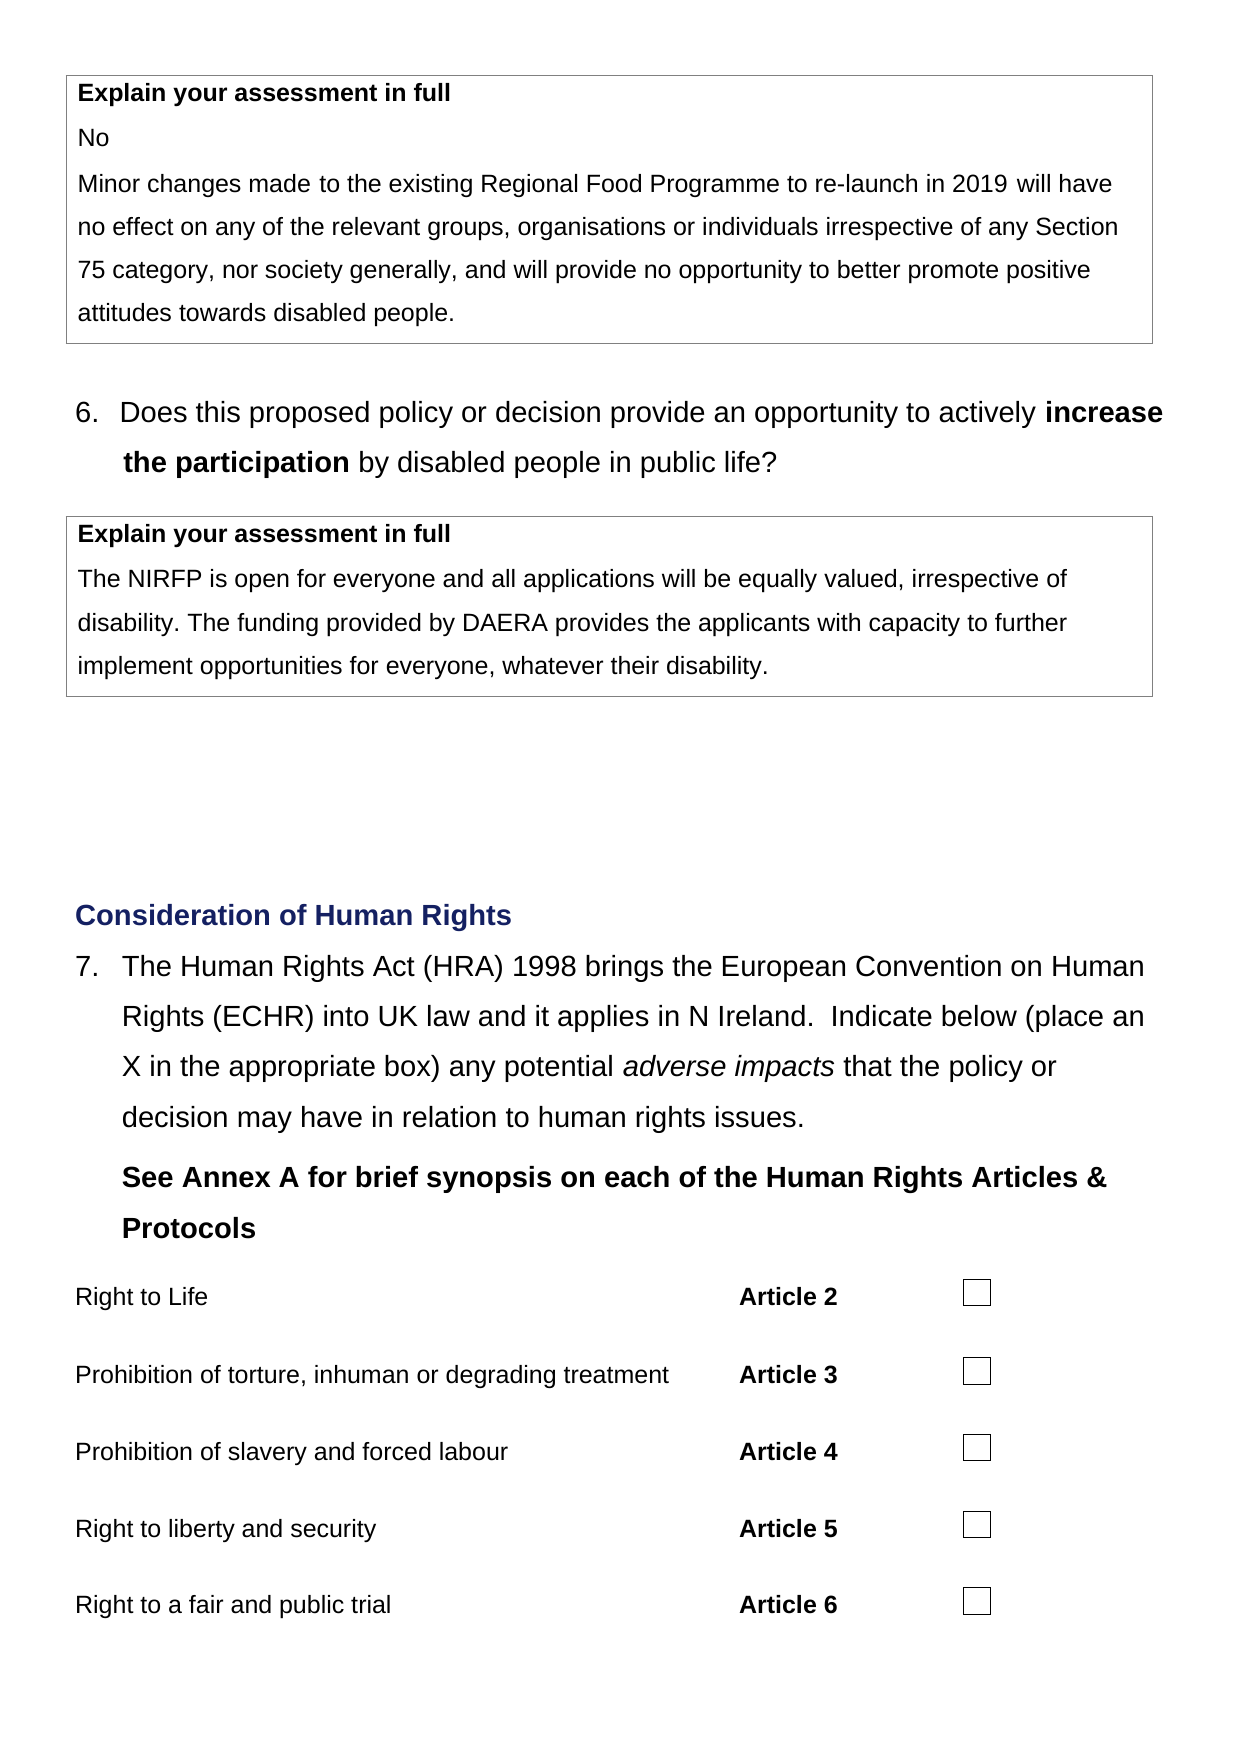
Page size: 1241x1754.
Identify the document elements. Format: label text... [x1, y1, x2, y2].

text 6. Does this proposed policy or decision provide an opportunity to actively increase the participation by disabled people in public life? [75, 395, 1165, 478]
table_cell Right to liberty and security [64, 1503, 710, 1580]
table_cell Prohibition of slavery and forced labour [64, 1427, 710, 1503]
table_cell [917, 1580, 1036, 1657]
table_cell [917, 1503, 1036, 1580]
table_cell [917, 1350, 1036, 1427]
table_header [917, 1271, 1036, 1350]
table_header Article 2 [710, 1271, 917, 1350]
table_cell [917, 1427, 1036, 1503]
table_header Explain your assessment in full The NIRFP is open for everyone and all applications will be equally valued, irrespective of disability. The funding provided by DAERA provides the applicants with capacity to further implement opportunities for everyone, whatever their disability. [67, 517, 1152, 696]
table_cell Article 5 [710, 1503, 917, 1580]
text Consideration of Human Rights [75, 898, 1165, 932]
text See Annex A for brief synopsis on each of the Human Rights Articles & Protocols [75, 1160, 1165, 1244]
table_cell Prohibition of torture, inhuman or degrading treatment [64, 1350, 710, 1427]
table_cell Article 6 [710, 1580, 917, 1657]
table_cell Right to a fair and public trial [64, 1580, 710, 1657]
text 7. The Human Rights Act (HRA) 1998 brings the European Convention on Human Rights (ECHR) into law and it applies in . Indicate below (place an X in the appropriate box) any potential adverse impacts that the policy or decision may have in relation to human rights issues. [75, 949, 1165, 1133]
table_cell Article 3 [710, 1350, 917, 1427]
table_header Right to Life [64, 1271, 710, 1350]
table_header Explain your assessment in full No Minor changes made to the existing Regional Food Programme to re-launch in 2019 will have no effect on any of the relevant groups, organisations or individuals irrespective of any Section 75 category, nor society generally, and will provide no opportunity to better promote positive attitudes towards disabled people. [67, 76, 1152, 343]
table_cell Article 4 [710, 1427, 917, 1503]
